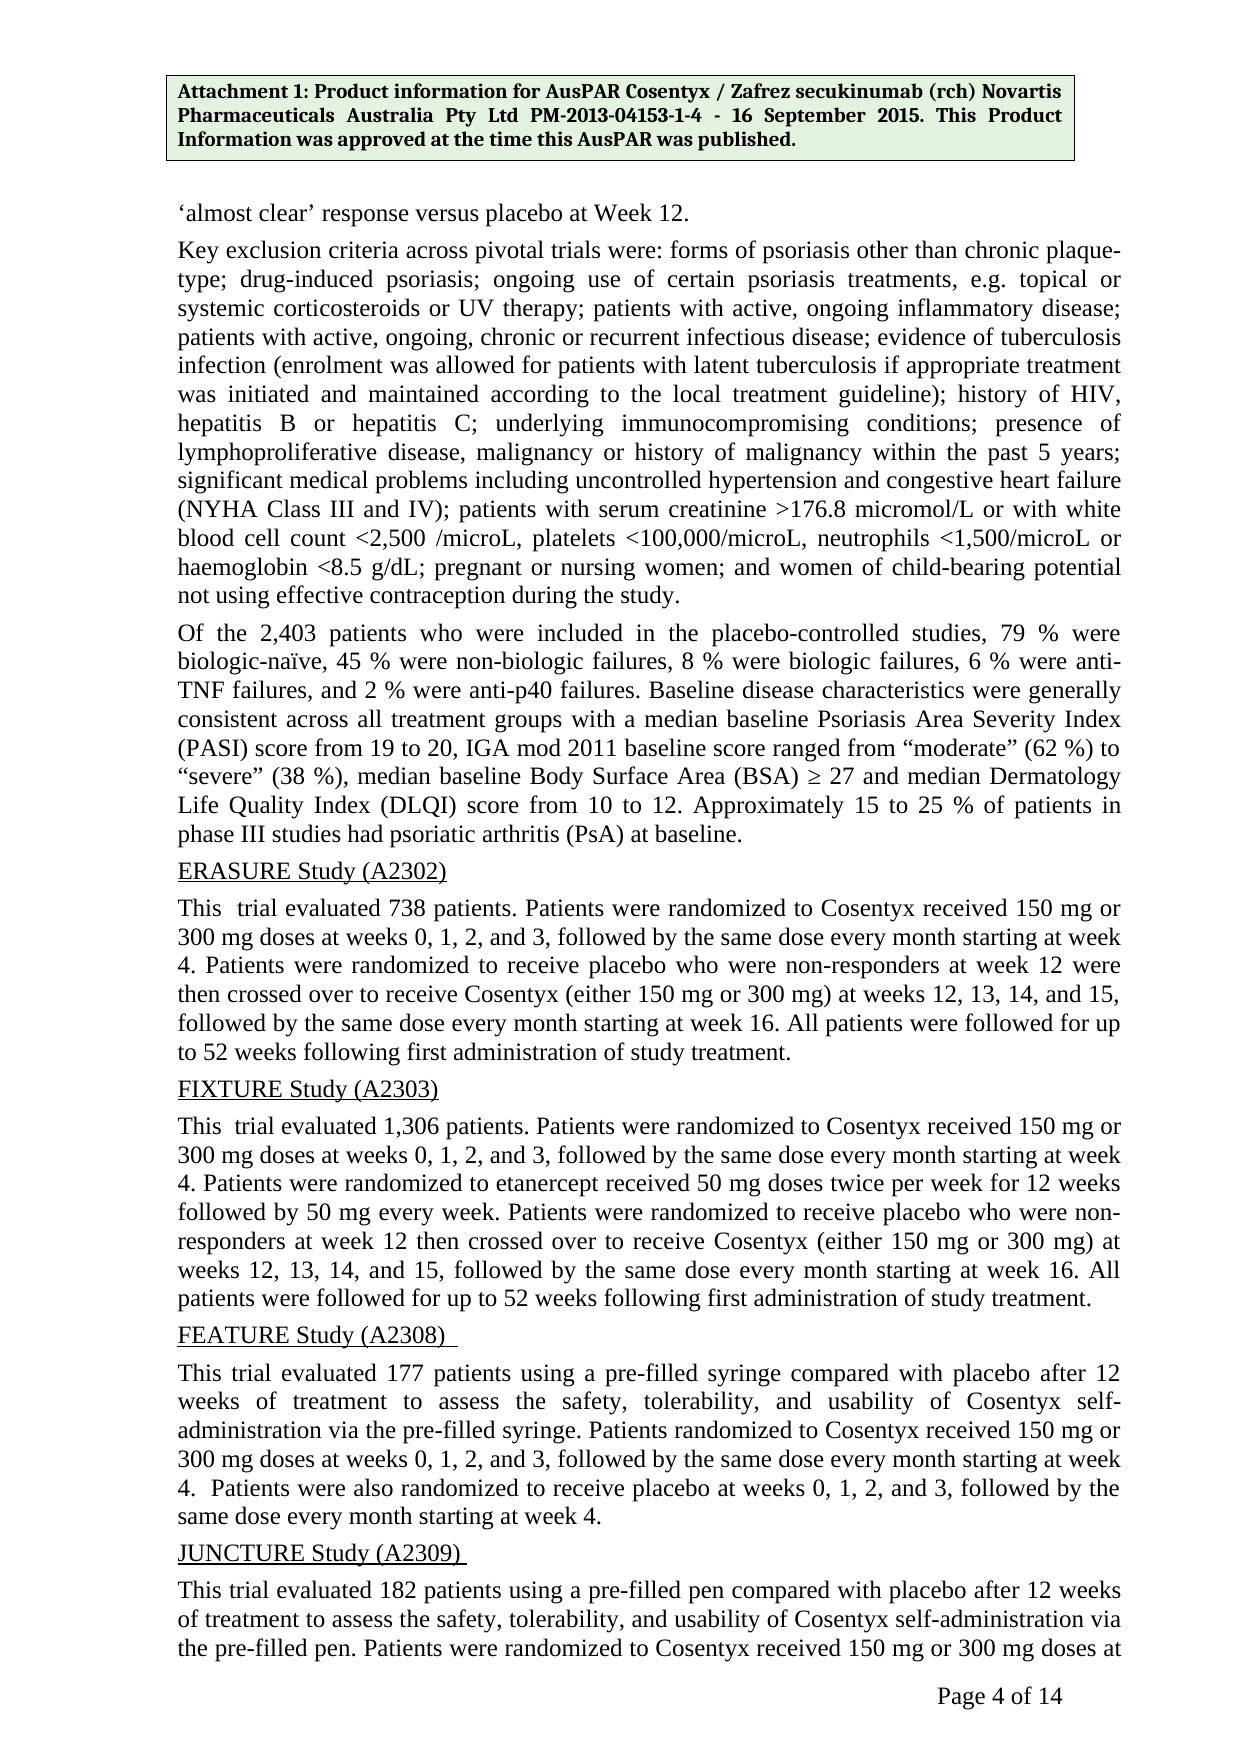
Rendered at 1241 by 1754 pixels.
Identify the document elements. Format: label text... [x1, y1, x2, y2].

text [177, 1576, 1122, 1662]
text Key exclusion criteria across pivotal trials were: forms of psoriasis other than chronic plaque-type; drug-induced psoriasis; ongoing use of certain psoriasis treatments, e.g. topical or systemic corticosteroids or UV therapy; patients with active, ongoing inflammatory disease; patients with active, ongoing, chronic or recurrent infectious disease; evidence of tuberculosis infection (enrolment was allowed for patients with latent tuberculosis if appropriate treatment was initiated and maintained according to the local treatment guideline); history of HIV, hepatitis B or hepatitis C; underlying immunocompromising conditions; presence of lymphoproliferative disease, malignancy or history of malignancy within the past 5 years; significant medical problems including uncontrolled hypertension and congestive heart failure (NYHA Class III and IV); patients with serum creatinine >176.8 micromol/L or with white blood cell count <2,500 /microL, platelets <100,000/microL, neutrophils <1,500/microL or haemoglobin <8.5 g/dL; pregnant or nursing women; and women of child-bearing potential not using effective contraception during the study. [177, 236, 1122, 609]
subtitle FEATURE Study (A2308) [177, 1321, 1122, 1349]
subtitle JUNCTURE Study (A2309) [177, 1538, 1122, 1567]
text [177, 198, 1122, 227]
text Of the 2,403 patients who were included in the placebo-controlled studies, 79 % were biologic-naïve, 45 % were non-biologic failures, 8 % were biologic failures, 6 % were anti-TNF failures, and 2 % were anti-p40 failures. Baseline disease characteristics were generally consistent across all treatment groups with a median baseline Psoriasis Area Severity Index (PASI) score from 19 to 20, IGA mod 2011 baseline score ranged from “moderate” (62 %) to “severe” (38 %), median baseline Body Surface Area (BSA) ≥ 27 and median Dermatology Life Quality Index (DLQI) score from 10 to 12. Approximately 15 to 25 % of patients in phase III studies had psoriatic arthritis (PsA) at baseline. [177, 618, 1122, 848]
text This trial evaluated 177 patients using a pre-filled syringe compared with placebo after 12 weeks of treatment to assess the safety, tolerability, and usability of Cosentyx self-administration via the pre-filled syringe. Patients randomized to Cosentyx received 150 mg or 300 mg doses at weeks 0, 1, 2, and 3, followed by the same dose every month starting at week 4. Patients were also randomized to receive placebo at weeks 0, 1, 2, and 3, followed by the same dose every month starting at week 4. [177, 1358, 1122, 1530]
text This trial evaluated 738 patients. Patients were randomized to Cosentyx received 150 mg or 300 mg doses at weeks 0, 1, 2, and 3, followed by the same dose every month starting at week 4. Patients were randomized to receive placebo who were non-responders at week 12 were then crossed over to receive Cosentyx (either 150 mg or 300 mg) at weeks 12, 13, 14, and 15, followed by the same dose every month starting at week 16. All patients were followed for up to 52 weeks following first administration of study treatment. [177, 893, 1122, 1066]
text This trial evaluated 1,306 patients. Patients were randomized to Cosentyx received 150 mg or 300 mg doses at weeks 0, 1, 2, and 3, followed by the same dose every month starting at week 4. Patients were randomized to etanercept received 50 mg doses twice per week for 12 weeks followed by 50 mg every week. Patients were randomized to receive placebo who were non-responders at week 12 then crossed over to receive Cosentyx (either 150 mg or 300 mg) at weeks 12, 13, 14, and 15, followed by the same dose every month starting at week 16. All patients were followed for up to 52 weeks following first administration of study treatment. [177, 1111, 1122, 1312]
subtitle ERASURE Study (A2302) [177, 856, 1122, 885]
subtitle FIXTURE Study (A2303) [177, 1074, 1122, 1103]
